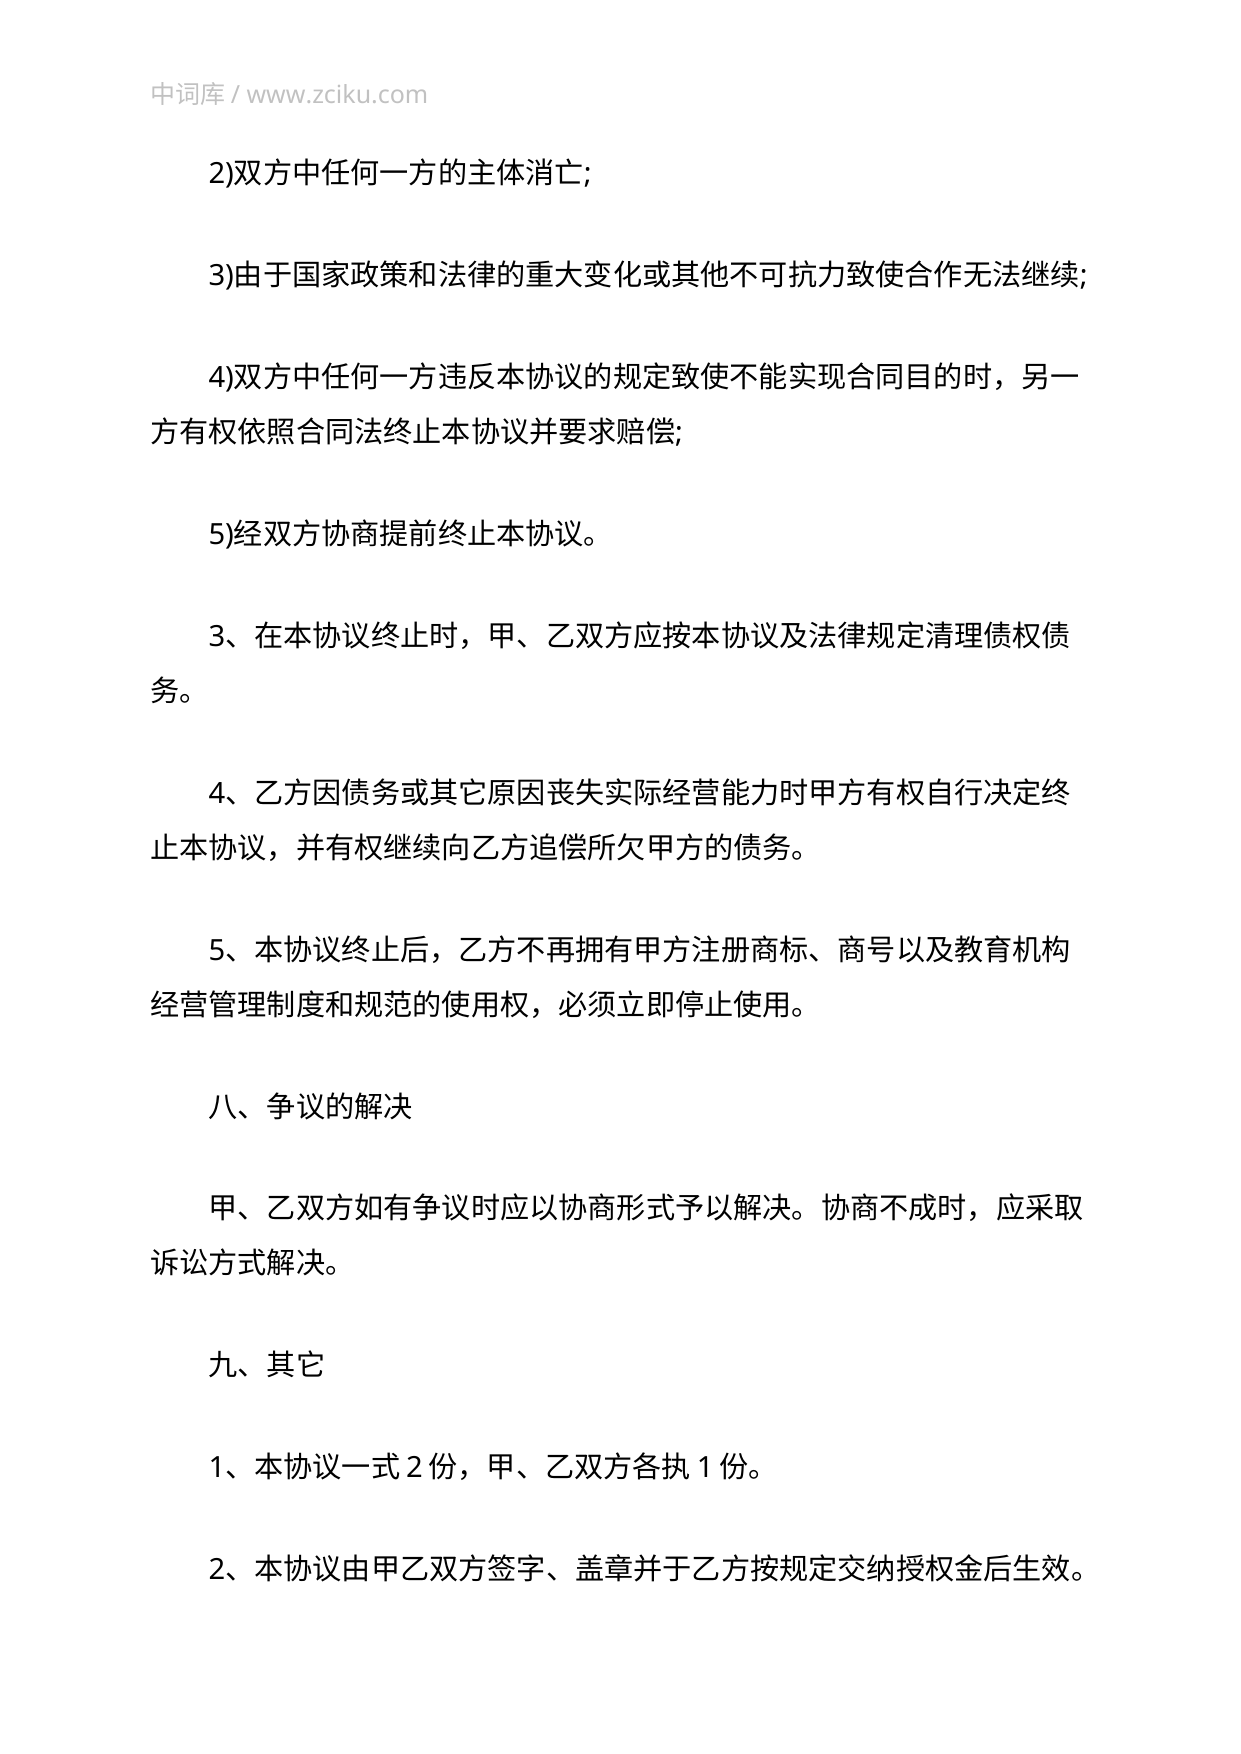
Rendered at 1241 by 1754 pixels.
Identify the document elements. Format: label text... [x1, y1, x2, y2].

text 1、本协议一式2份，甲、乙双方各执1份。 [150, 1443, 1090, 1486]
text 甲、乙双方如有争议时应以协商形式予以解决。协商不成时，应采取诉讼方式解决。 [150, 1185, 1090, 1282]
text 九、其它 [150, 1342, 1090, 1384]
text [150, 1545, 1090, 1588]
text 八、争议的解决 [150, 1083, 1090, 1126]
text 3)由于国家政策和法律的重大变化或其他不可抗力致使合作无法继续; [150, 252, 1090, 294]
text 4、乙方因债务或其它原因丧失实际经营能力时甲方有权自行决定终止本协议，并有权继续向乙方追偿所欠甲方的债务。 [150, 770, 1090, 867]
text 2)双方中任何一方的主体消亡; [150, 150, 1090, 192]
text 5)经双方协商提前终止本协议。 [150, 511, 1090, 553]
text 3、在本协议终止时，甲、乙双方应按本协议及法律规定清理债权债务。 [150, 613, 1090, 710]
text 4)双方中任何一方违反本协议的规定致使不能实现合同目的时，另一方有权依照合同法终止本协议并要求赔偿; [150, 354, 1090, 451]
text 5、本协议终止后，乙方不再拥有甲方注册商标、商号以及教育机构经营管理制度和规范的使用权，必须立即停止使用。 [150, 926, 1090, 1024]
